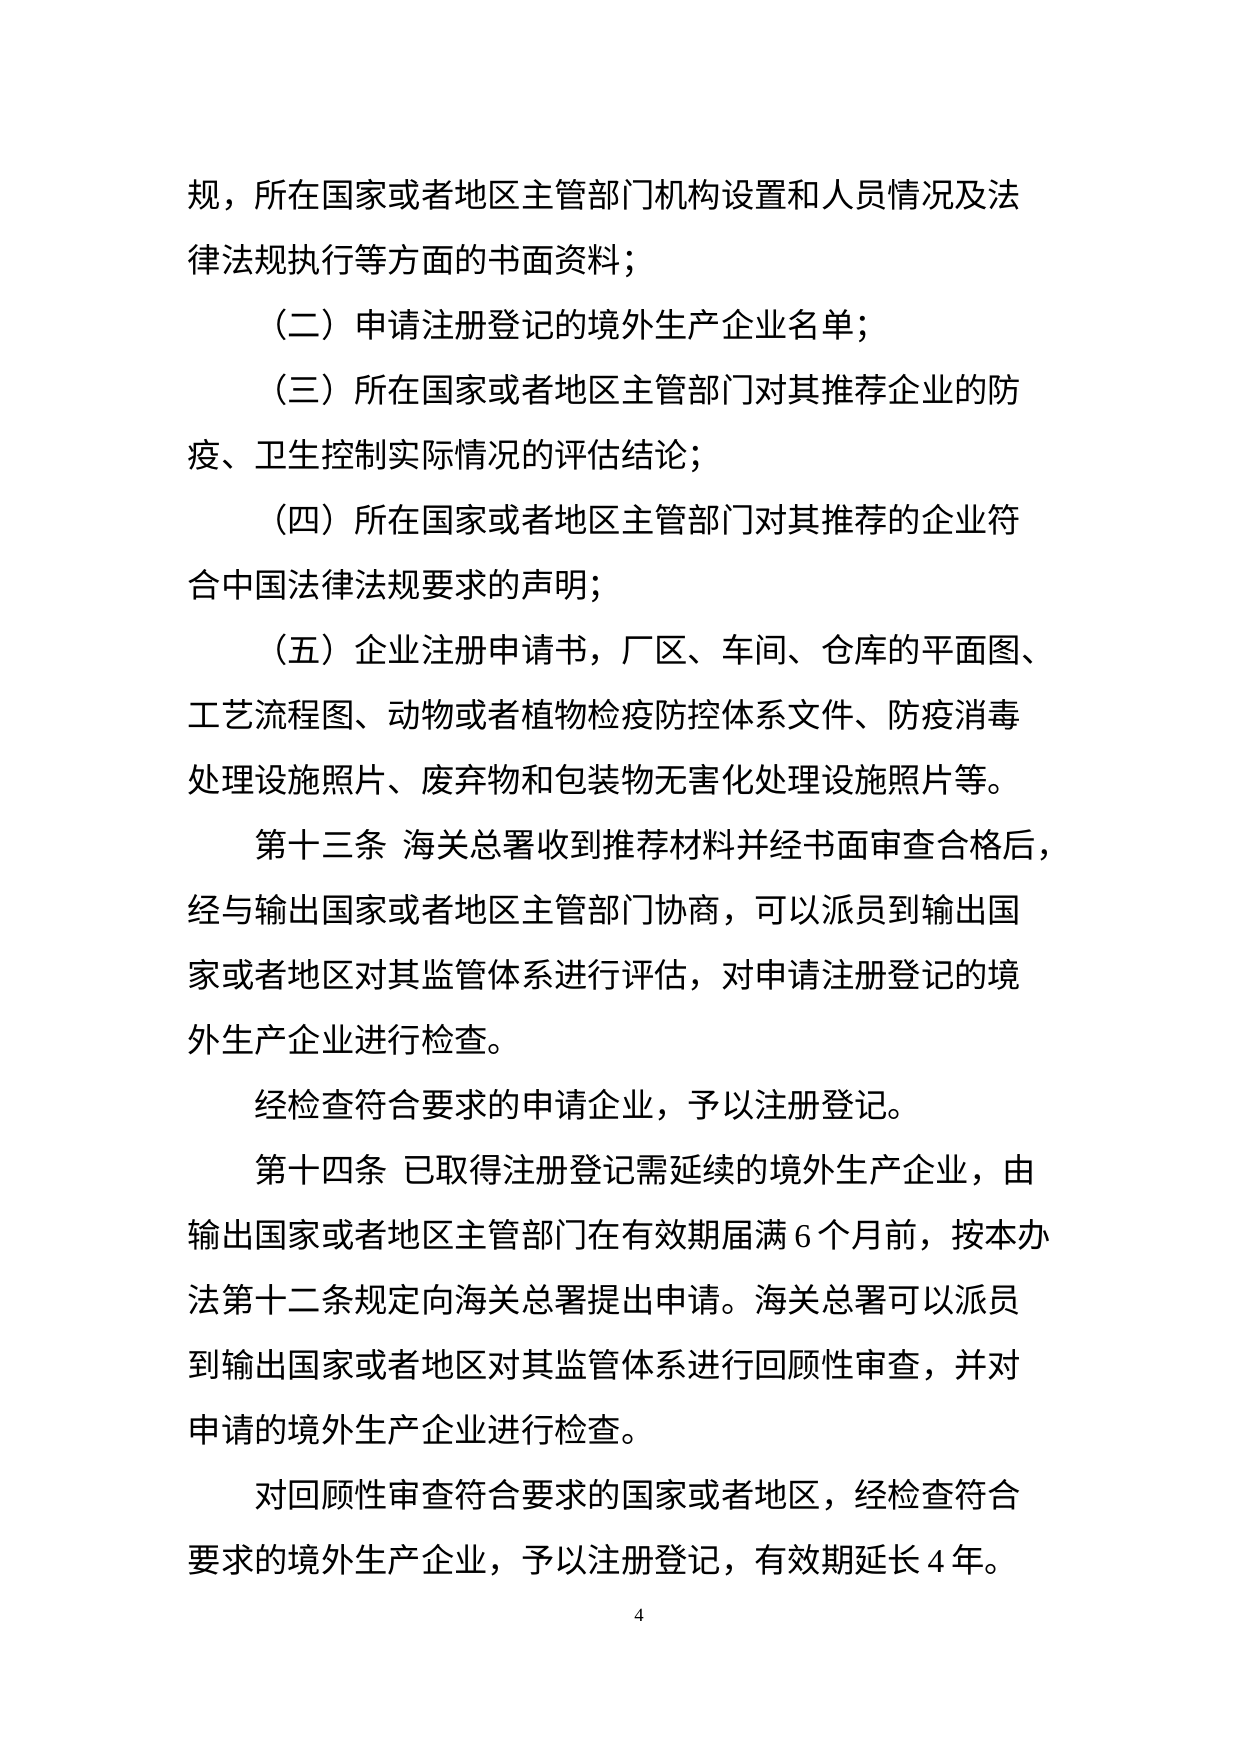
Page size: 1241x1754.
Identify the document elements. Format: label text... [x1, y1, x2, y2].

text 第十三条 海关总署收到推荐材料并经书面审查合格后，经与输出国家或者地区主管部门协商，可以派员到输出国家或者地区对其监管体系进行评估，对申请注册登记的境外生产企业进行检查。 [187, 810, 1053, 1070]
text 经检查符合要求的申请企业，予以注册登记。 [187, 1070, 1053, 1135]
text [187, 160, 1053, 290]
text （二）申请注册登记的境外生产企业名单； [187, 290, 1053, 355]
text （四）所在国家或者地区主管部门对其推荐的企业符合中国法律法规要求的声明； [187, 485, 1053, 615]
text 对回顾性审查符合要求的国家或者地区，经检查符合要求的境外生产企业，予以注册登记，有效期延长4年。 [187, 1460, 1053, 1590]
text （五）企业注册申请书，厂区、车间、仓库的平面图、工艺流程图、动物或者植物检疫防控体系文件、防疫消毒处理设施照片、废弃物和包装物无害化处理设施照片等。 [187, 615, 1053, 810]
text 第十四条 已取得注册登记需延续的境外生产企业，由输出国家或者地区主管部门在有效期届满6个月前，按本办法第十二条规定向海关总署提出申请。海关总署可以派员到输出国家或者地区对其监管体系进行回顾性审查，并对申请的境外生产企业进行检查。 [187, 1135, 1053, 1460]
text （三）所在国家或者地区主管部门对其推荐企业的防疫、卫生控制实际情况的评估结论； [187, 355, 1053, 485]
